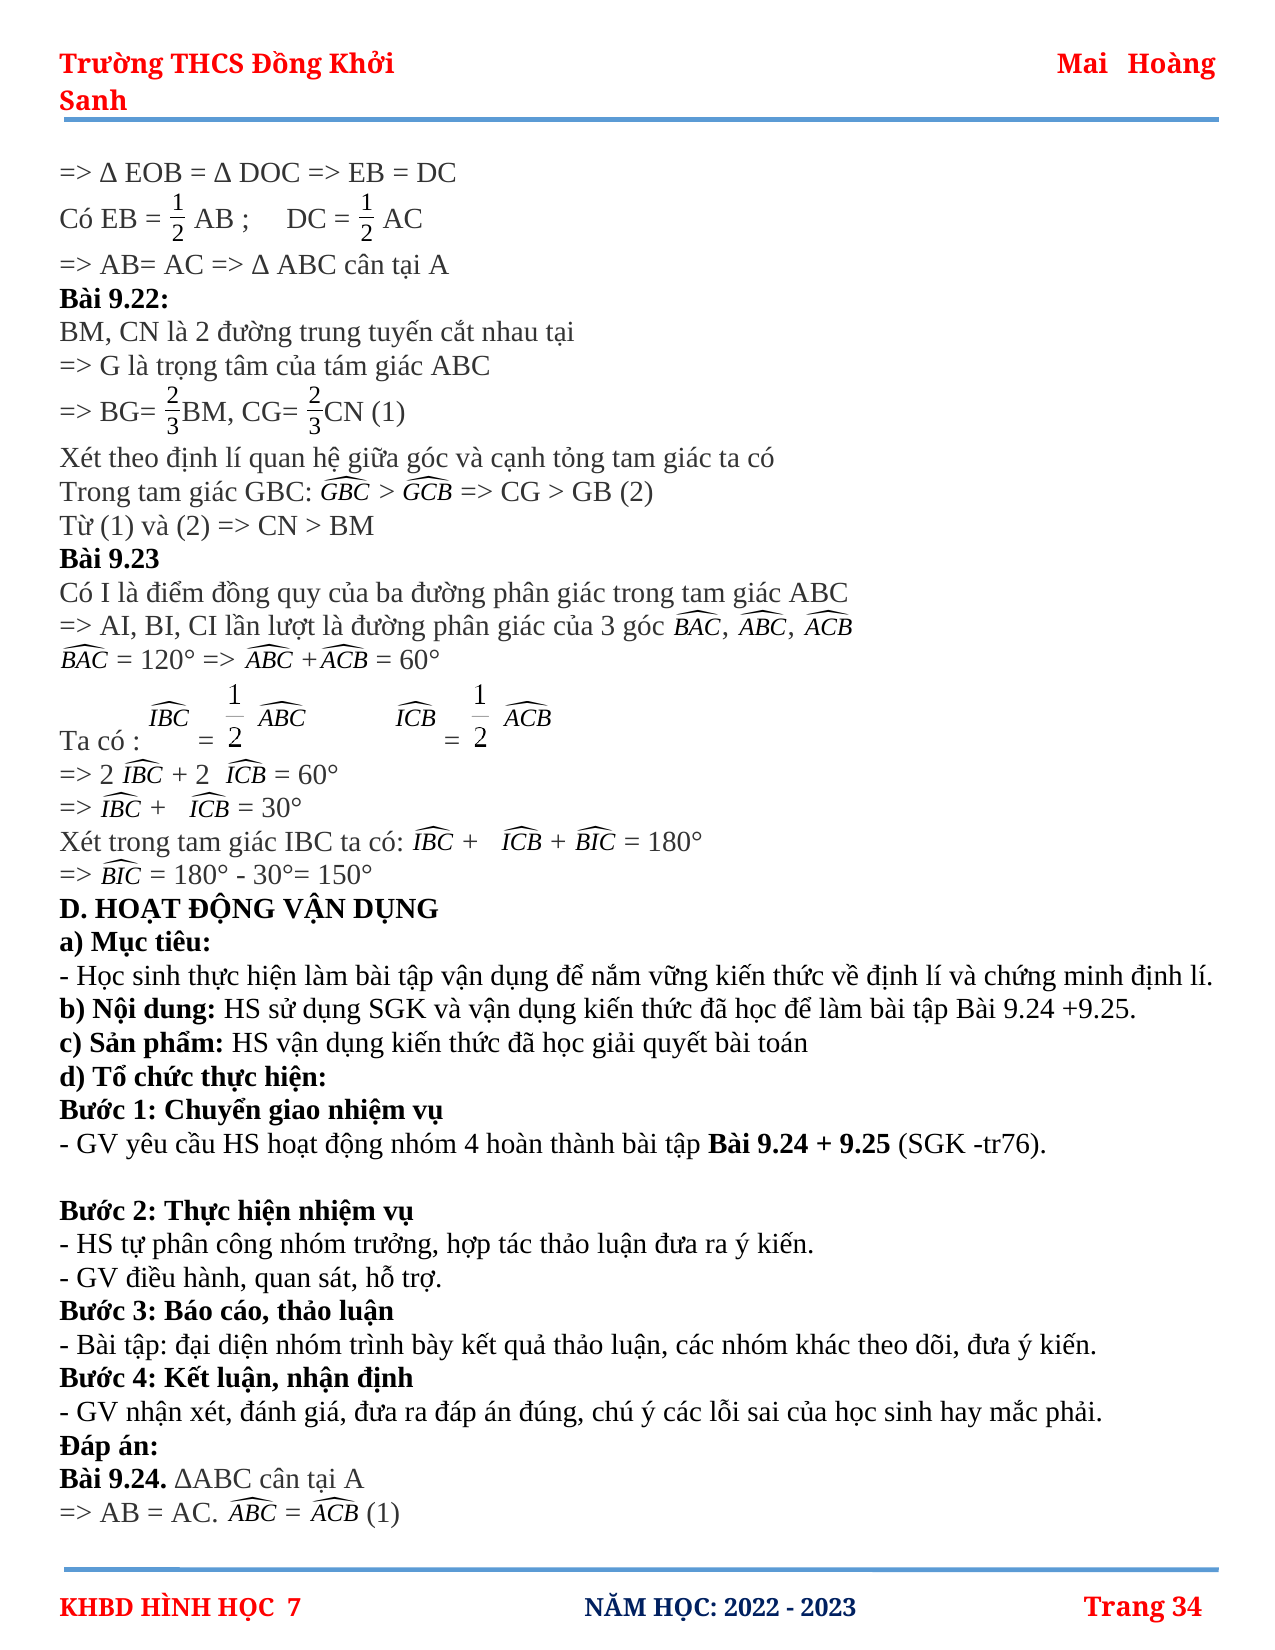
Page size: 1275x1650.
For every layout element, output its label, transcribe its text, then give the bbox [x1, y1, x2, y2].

text Bước 3: Báo cáo, thảo luận [59, 1293, 1216, 1327]
text a) Mục tiêu: [59, 924, 1216, 958]
text Xét theo định lí quan hệ giữa góc và cạnh tỏng tam giác ta có [59, 441, 1216, 474]
text - GV nhận xét, đánh giá, đưa ra đáp án đúng, chú ý các lỗi sai của học sinh hay mắc phải. [59, 1394, 1216, 1428]
text D. HOẠT ĐỘNG VẬN DỤNG [59, 891, 1216, 924]
text - Học sinh thực hiện làm bài tập vận dụng để nắm vững kiến thức về định lí và chứng minh định lí. [59, 958, 1216, 992]
text c) Sản phẩm: HS vận dụng kiến thức đã học giải quyết bài toán [59, 1025, 1216, 1059]
text b) Nội dung: HS sử dụng SGK và vận dụng kiến thức đã học để làm bài tập Bài 9.24 +9.25. [59, 992, 1216, 1025]
text => BG= BM, CG= CN (1) [59, 382, 1216, 441]
text Bước 4: Kết luận, nhận định [59, 1361, 1216, 1394]
text Đáp án: [59, 1428, 1216, 1461]
text d) Tổ chức thực hiện: [59, 1059, 1216, 1092]
text => + = 30° [59, 790, 1216, 824]
text Bài 9.24. ∆ABC cân tại A [59, 1461, 1216, 1495]
text Bước 2: Thực hiện nhiệm vụ [59, 1193, 1216, 1226]
text => G là trọng tâm của tám giác ABC [59, 348, 1216, 382]
text Trong tam giác GBC: > => CG > GB (2) [59, 474, 1216, 508]
text => ∆ EOB = ∆ DOC => EB = DC [59, 155, 1216, 188]
text Bài 9.22: [59, 281, 1216, 314]
text - HS tự phân công nhóm trưởng, hợp tác thảo luận đưa ra ý kiến. [59, 1226, 1216, 1260]
text => AI, BI, CI lần lượt là đường phân giác của 3 góc , , [59, 608, 1216, 642]
text Bước 1: Chuyển giao nhiệm vụ [59, 1092, 1216, 1126]
text BM, CN là 2 đường trung tuyến cắt nhau tại [59, 314, 1216, 348]
text => 2 + 2 = 60° [59, 757, 1216, 790]
text => AB = AC. = (1) [59, 1495, 1216, 1528]
text = 120° => + = 60° [59, 642, 1216, 676]
text => AB= AC => ∆ ABC cân tại A [59, 247, 1216, 281]
text - GV điều hành, quan sát, hỗ trợ. [59, 1260, 1216, 1293]
text - GV yêu cầu HS hoạt động nhóm 4 hoàn thành bài tập Bài 9.24 + 9.25 (SGK -tr76). [59, 1126, 1216, 1159]
text => = 180° - 30°= 150° [59, 857, 1216, 891]
text Có EB = AB ; DC = AC [59, 188, 1216, 247]
text Từ (1) và (2) => CN > BM [59, 508, 1216, 541]
text - Bài tập: đại diện nhóm trình bày kết quả thảo luận, các nhóm khác theo dõi, đưa ý kiến. [59, 1327, 1216, 1361]
text Xét trong tam giác IBC ta có: + + = 180° [59, 824, 1216, 857]
text Có I là điểm đồng quy của ba đường phân giác trong tam giác ABC [59, 575, 1216, 608]
text Ta có : = = [59, 676, 1216, 757]
text Bài 9.23 [59, 541, 1216, 575]
